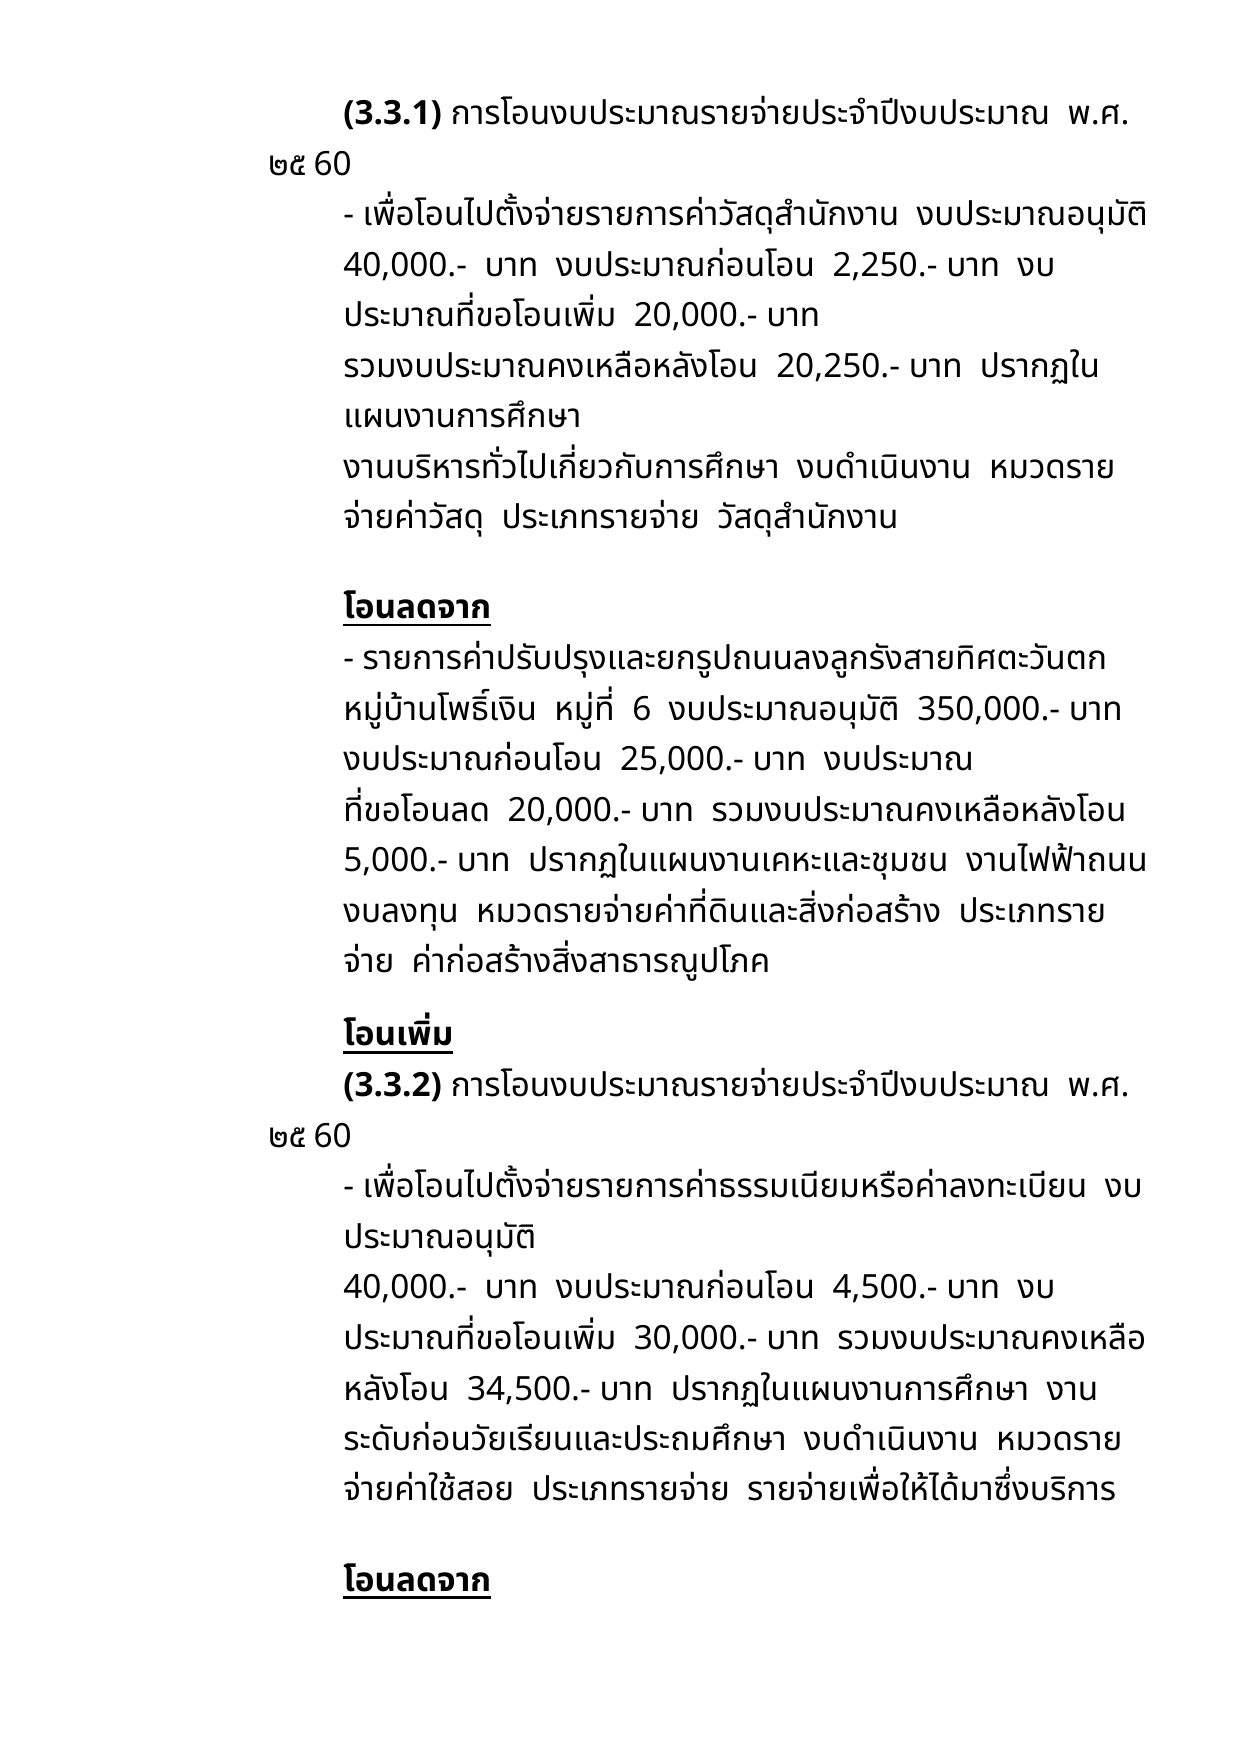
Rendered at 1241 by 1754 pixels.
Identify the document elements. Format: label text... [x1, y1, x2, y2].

text (3.3.1) การโอนงบประมาณรายจ่ายประจำปีงบประมาณ พ.ศ. ๒๕60 [268, 89, 1152, 190]
text โอนเพิ่ม [268, 1010, 1152, 1061]
text งานบริหารทั่วไปเกี่ยวกับการศึกษา งบดำเนินงาน หมวดรายจ่ายค่าวัสดุ ประเภทรายจ่าย วัสดุสำนักงาน [343, 443, 1152, 544]
text รวมงบประมาณคงเหลือหลังโอน 20,250.- บาท ปรากฏในแผนงานการศึกษา [343, 342, 1152, 443]
text ที่ขอโอนลด 20,000.- บาท รวมงบประมาณคงเหลือหลังโอน 5,000.- บาท ปรากฏในแผนงานเคหะและชุมชน งานไฟฟ้าถนน งบลงทุน หมวดรายจ่ายค่าที่ดินและสิ่งก่อสร้าง ประเภทรายจ่าย ค่าก่อสร้างสิ่งสาธารณูปโภค [343, 786, 1152, 988]
text (3.3.2) การโอนงบประมาณรายจ่ายประจำปีงบประมาณ พ.ศ. ๒๕60 [268, 1061, 1152, 1162]
text 40,000.- บาท งบประมาณก่อนโอน 4,500.- บาท งบประมาณที่ขอโอนเพิ่ม 30,000.- บาท รวมงบประมาณคงเหลือหลังโอน 34,500.- บาท ปรากฏในแผนงานการศึกษา งานระดับก่อนวัยเรียนและประถมศึกษา งบดำเนินงาน หมวดรายจ่ายค่าใช้สอย ประเภทรายจ่าย รายจ่ายเพื่อให้ได้มาซึ่งบริการ [343, 1263, 1152, 1516]
text โอนลดจาก [343, 1556, 1152, 1606]
text - เพื่อโอนไปตั้งจ่ายรายการค่าวัสดุสำนักงาน งบประมาณอนุมัติ 40,000.- บาท งบประมาณก่อนโอน 2,250.- บาท งบประมาณที่ขอโอนเพิ่ม 20,000.- บาท [343, 190, 1152, 342]
text - รายการค่าปรับปรุงและยกรูปถนนลงลูกรังสายทิศตะวันตกหมู่บ้านโพธิ์เงิน หมู่ที่ 6 งบประมาณอนุมัติ 350,000.- บาท งบประมาณก่อนโอน 25,000.- บาท งบประมาณ [343, 634, 1152, 786]
text โอนลดจาก [343, 583, 1152, 634]
text - เพื่อโอนไปตั้งจ่ายรายการค่าธรรมเนียมหรือค่าลงทะเบียน งบประมาณอนุมัติ [343, 1162, 1152, 1263]
